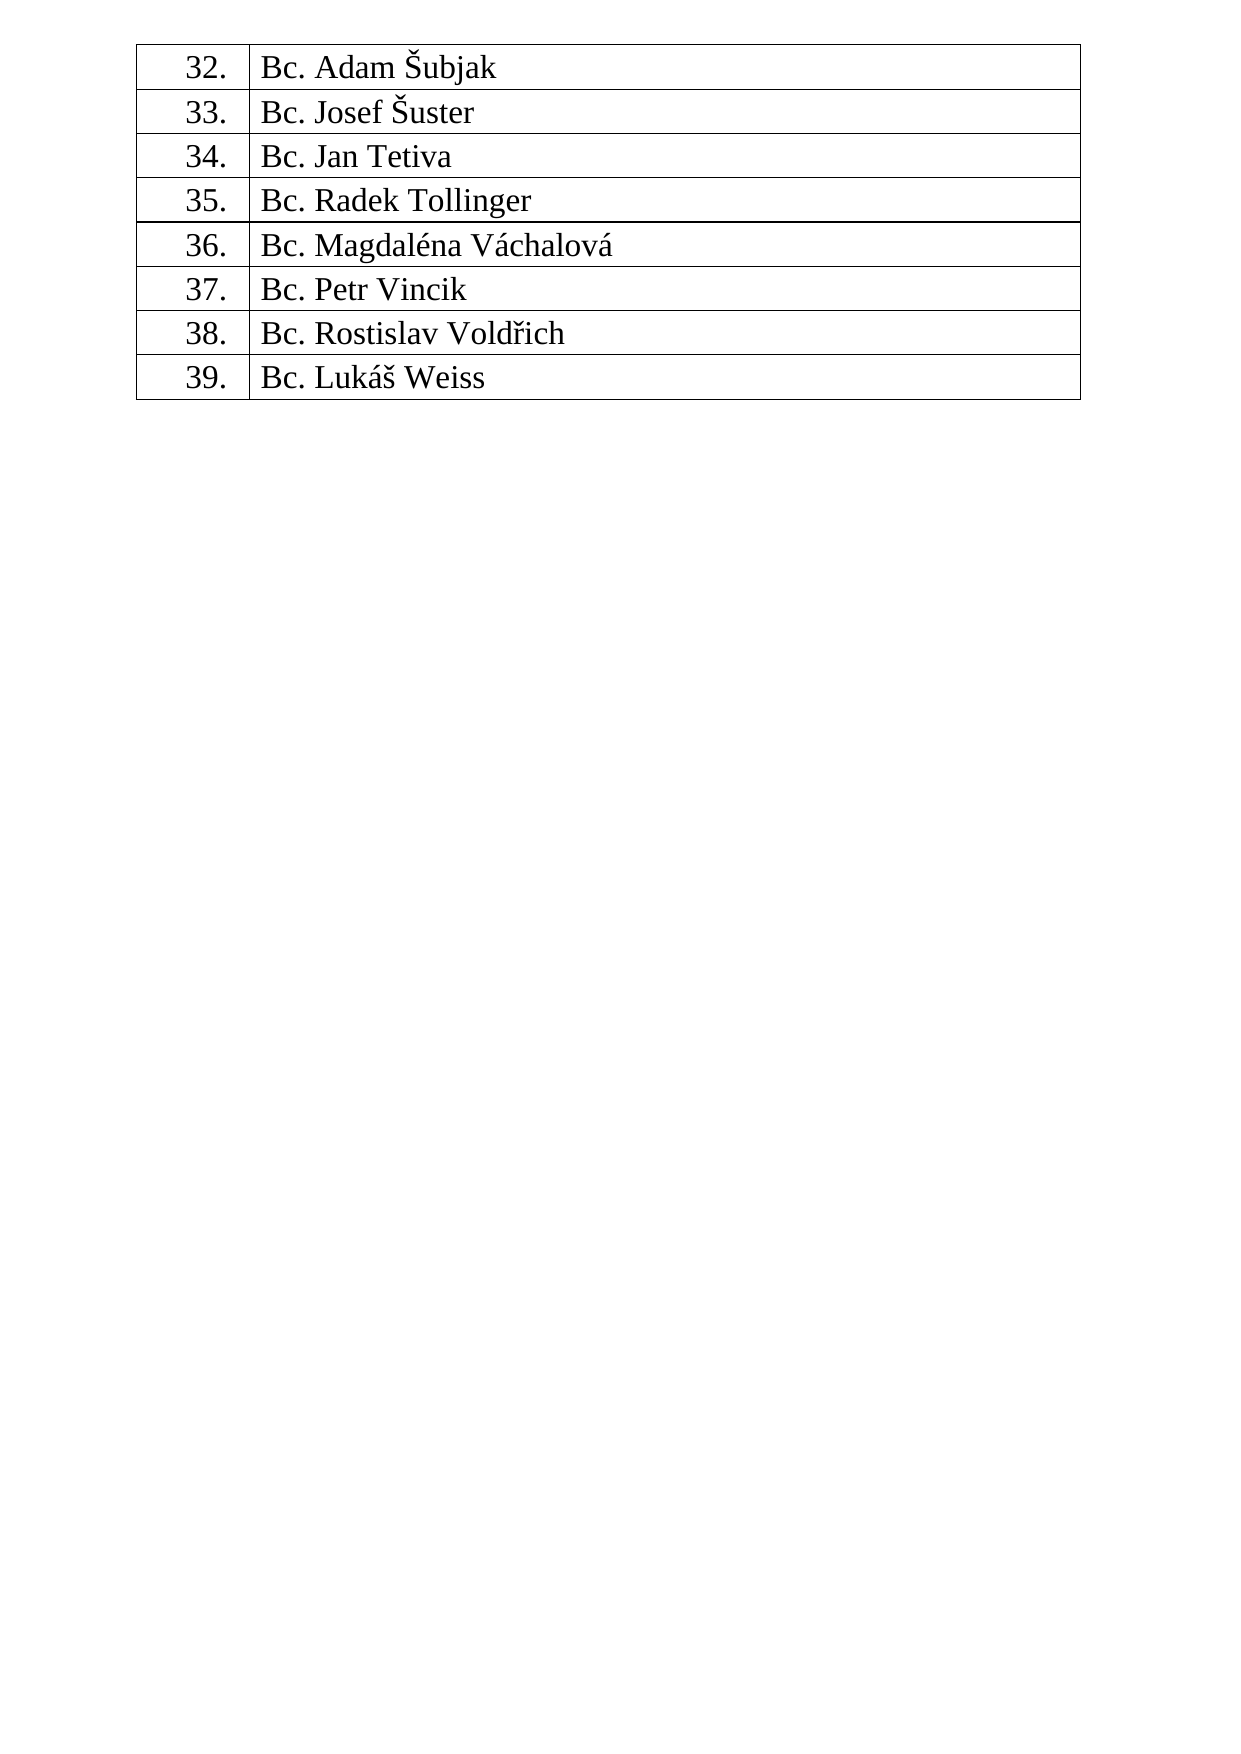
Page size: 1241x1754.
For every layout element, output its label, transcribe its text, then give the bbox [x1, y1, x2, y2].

table_cell Bc. Adam Šubjak [250, 45, 1080, 89]
table_cell Bc. Magdaléna Váchalová [250, 223, 1080, 266]
table_cell [137, 355, 249, 398]
table_cell [137, 45, 249, 89]
table_cell Bc. Lukáš Weiss [250, 355, 1080, 398]
table_cell Bc. Petr Vincik [250, 267, 1080, 310]
table_cell [137, 223, 249, 266]
table_cell [137, 134, 249, 177]
table_cell [137, 90, 249, 133]
table_cell Bc. Josef Šuster [250, 90, 1080, 133]
table_cell [137, 267, 249, 310]
table_cell [137, 311, 249, 354]
table_cell Bc. Jan Tetiva [250, 134, 1080, 177]
table_cell [137, 178, 249, 221]
table_cell Bc. Radek Tollinger [250, 178, 1080, 221]
table_cell Bc. Rostislav Voldřich [250, 311, 1080, 354]
